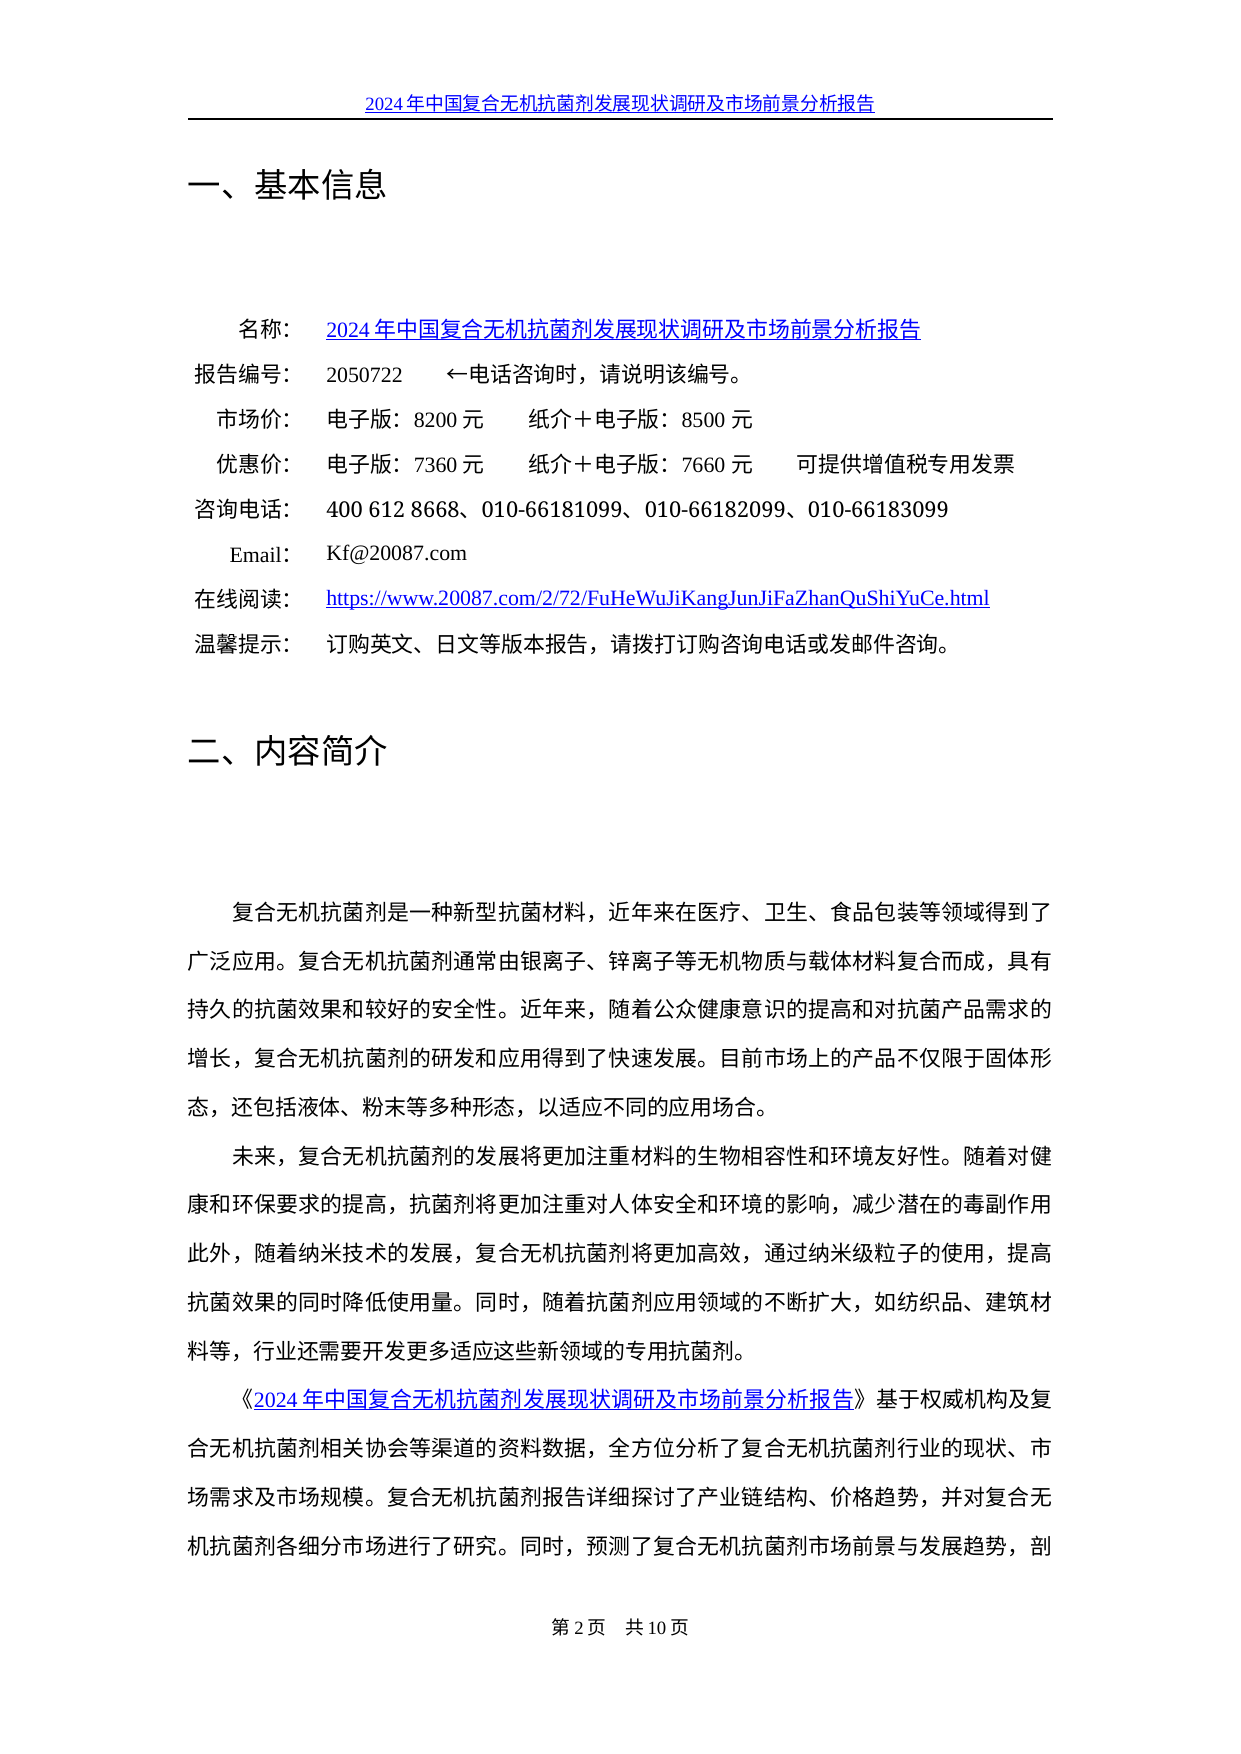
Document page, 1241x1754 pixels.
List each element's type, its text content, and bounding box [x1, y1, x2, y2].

table_cell 电子版：8200 元 纸介＋电子版：8500 元 [315, 402, 1073, 447]
table_cell 温馨提示： [167, 627, 315, 672]
table_cell 400 612 8668、010-66181099、010-66182099、010-66183099 [315, 492, 1073, 537]
table_cell 咨询电话： [167, 492, 315, 537]
table_cell 优惠价： [167, 447, 315, 492]
table_header 2024年中国复合无机抗菌剂发展现状调研及市场前景分析报告 [315, 312, 1073, 357]
table_cell 2050722 ←电话咨询时，请说明该编号。 [315, 357, 1073, 402]
table_cell 电子版：7360 元 纸介＋电子版：7660 元 可提供增值税专用发票 [315, 447, 1073, 492]
title 一、基本信息 [187, 150, 1053, 215]
table_cell [315, 582, 1073, 627]
title 二、内容简介 [187, 717, 1053, 782]
table_header 名称： [167, 312, 315, 357]
table_cell 订购英文、日文等版本报告，请拨打订购咨询电话或发邮件咨询。 [315, 627, 1073, 672]
table_cell 报告编号： [167, 357, 315, 402]
table_cell 市场价： [167, 402, 315, 447]
table_cell Email： [167, 537, 315, 582]
table_cell Kf@20087.com [315, 537, 1073, 582]
table_cell 在线阅读： [167, 582, 315, 627]
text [187, 894, 1053, 1561]
